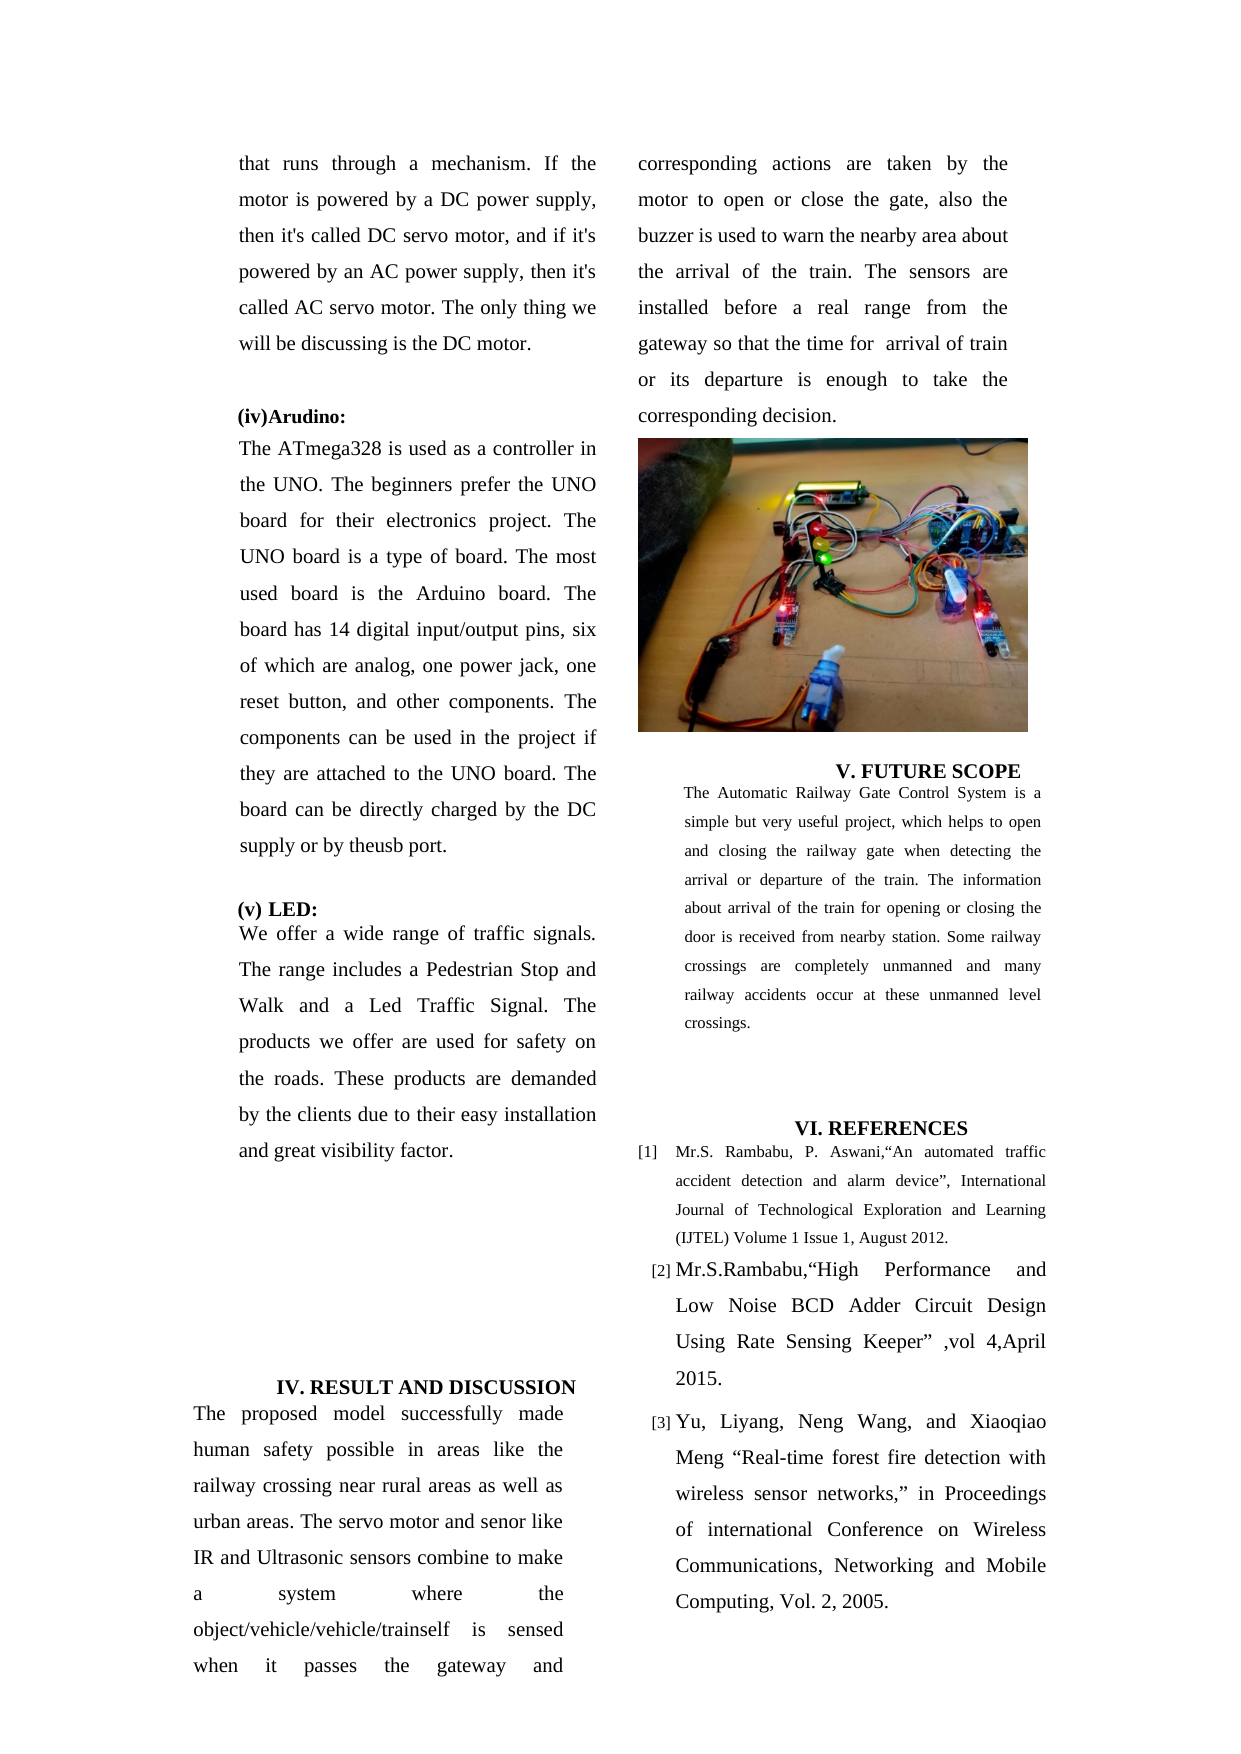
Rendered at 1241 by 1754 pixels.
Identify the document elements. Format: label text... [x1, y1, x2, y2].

subtitle IV. RESULT AND DISCUSSION [256, 1375, 597, 1399]
text The Automatic Railway Gate Control System is a simple but very useful project, which helps to open and closing the railway gate when detecting the arrival or departure of the train. The information about arrival of the train for opening or closing the door is received from nearby station. Some railway crossings are completely unmanned and many railway accidents occur at these unmanned level crossings. [683, 783, 1042, 1032]
list Mr.S.Rambabu,“High Performance and Low Noise BCD Adder Circuit Design Using Rate Sensing Keeper” ,vol 4,April 2015. [651, 1257, 1047, 1389]
list Mr.S. Rambabu, P. Aswani,“An automated traffic accident detection and alarm device”, International Journal of Technological Exploration and Learning (IJTEL) Volume 1 Issue 1, August 2012. [638, 1142, 1046, 1247]
list LED: [237, 898, 597, 921]
list Arudino: [237, 404, 597, 428]
list Yu, Liyang, Neng Wang, and Xiaoqiao Meng “Real-time forest fire detection with wireless sensor networks,” in Proceedings of international Conference on Wireless Communications, Networking and Mobile Computing, Vol. 2, 2005. [651, 1409, 1047, 1613]
text The ATmega328 is used as a controller in the UNO. The beginners prefer the UNO board for their electronics project. The UNO board is a type of board. The most used board is the Arduino board. The board has 14 digital input/output pins, six of which are analog, one power jack, one reset button, and other components. The components can be used in the project if they are attached to the UNO board. The board can be directly charged by the DC supply or by theusb port. [238, 436, 597, 857]
list We offer a wide range of traffic signals. The range includes a Pedestrian Stop and Walk and a Led Traffic Signal. The products we offer are used for safety on the roads. These products are demanded by the clients due to their easy installation and great visibility factor. [238, 1108, 597, 1162]
picture [638, 438, 1028, 732]
text V. FUTURE SCOPE [684, 760, 1042, 783]
text The proposed model successfully made human safety possible in areas like the railway crossing near rural areas as well as urban areas. The servo motor and senor like IR and Ultrasonic sensors combine to make a system where the object/vehicle/vehicle/trainself is sensed when it passes the gateway and corresponding actions are taken by the motor to open or close the gate, also the buzzer is used to warn the nearby area about the arrival of the train. The sensors are installed before a real range from the gateway so that the time for arrival of train or its departure is enough to take the corresponding decision. [638, 151, 1008, 427]
list We offer a wide range of traffic signals. The range includes a Pedestrian Stop and Walk and a Led Traffic Signal. The products we offer are used for safety on the roads. These products are demanded by the clients due to their easy installation and great visibility factor. [238, 1039, 597, 1107]
text The proposed model successfully made human safety possible in areas like the railway crossing near rural areas as well as urban areas. The servo motor and senor like IR and Ultrasonic sensors combine to make a system where the object/vehicle/vehicle/trainself is sensed when it passes the gateway and corresponding actions are taken by the motor to open or close the gate, also the buzzer is used to warn the nearby area about the arrival of the train. The sensors are installed before a real range from the gateway so that the time for arrival of train or its departure is enough to take the corresponding decision. [193, 1401, 564, 1677]
subtitle VI. REFERENCES [701, 1116, 1025, 1140]
